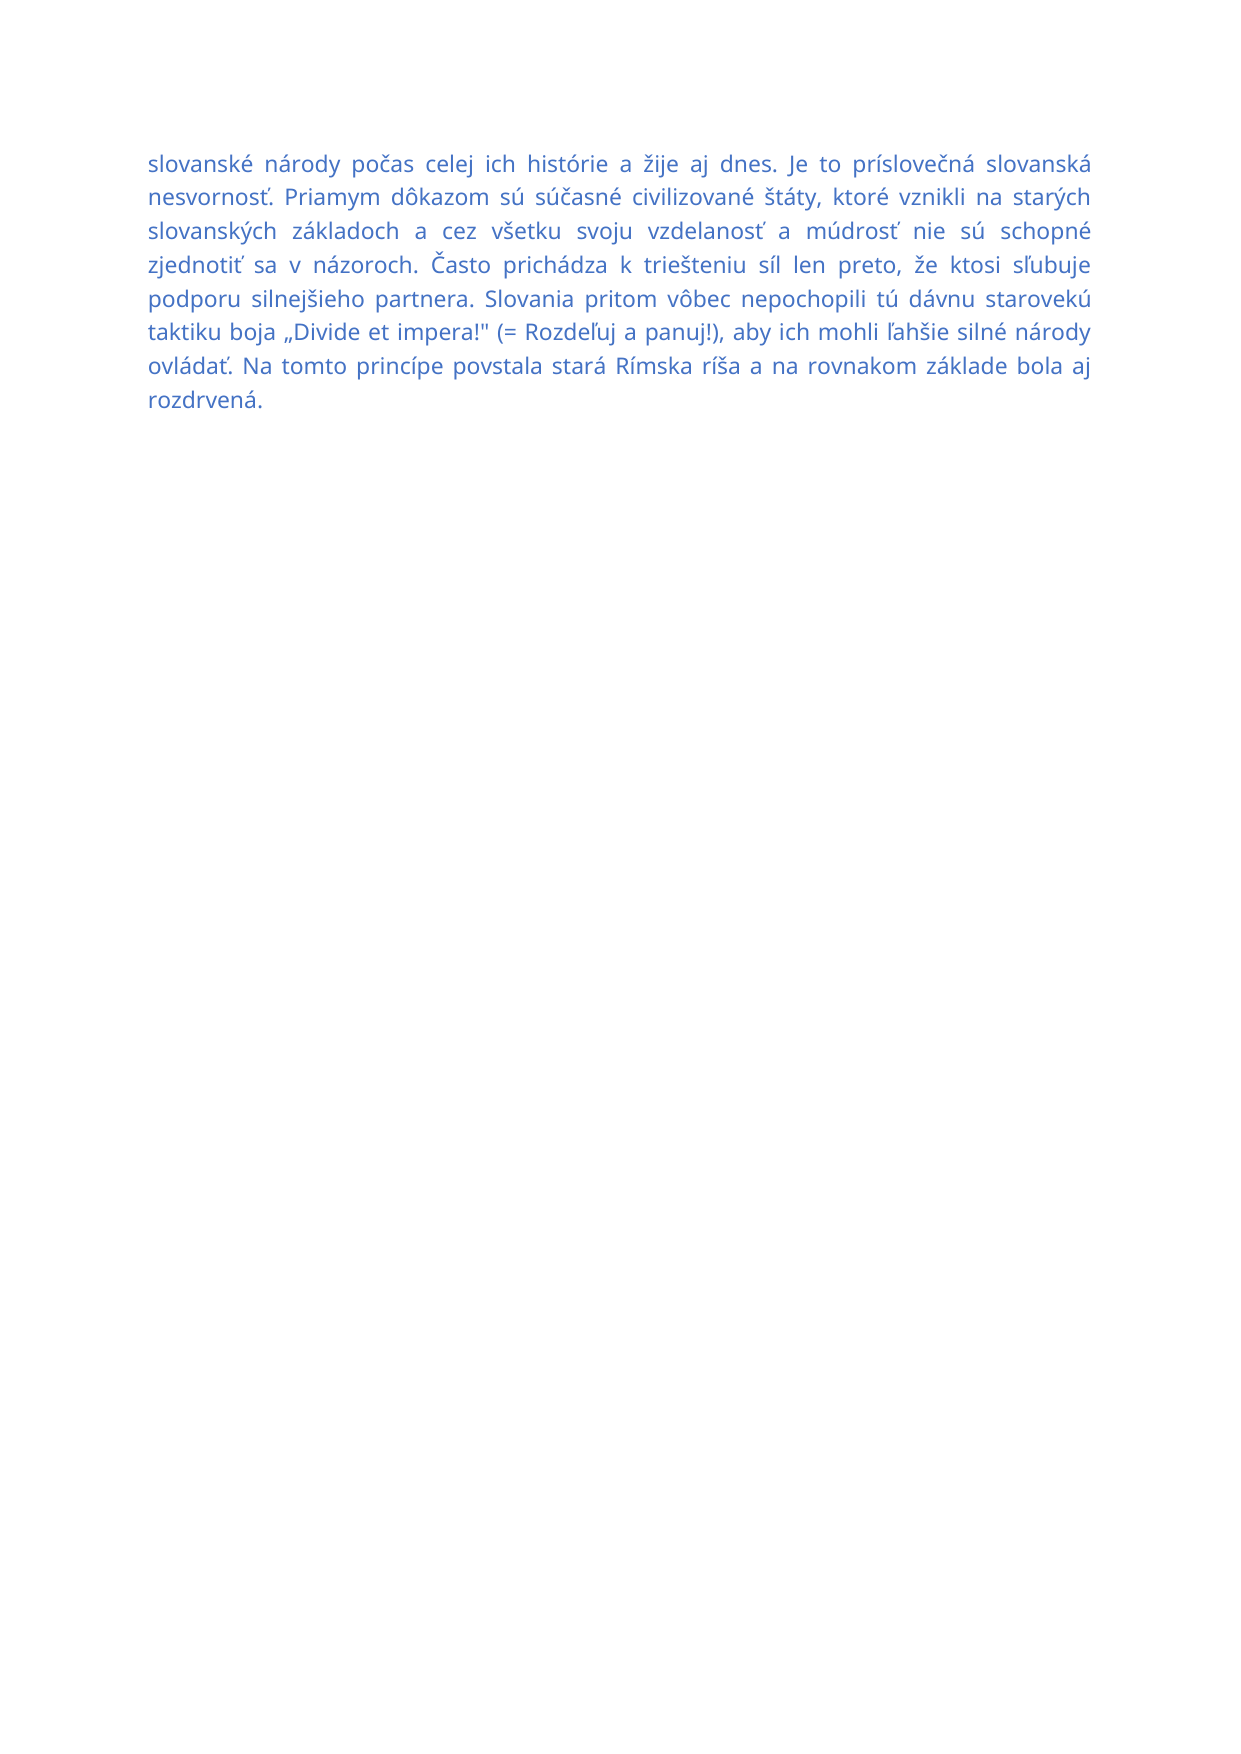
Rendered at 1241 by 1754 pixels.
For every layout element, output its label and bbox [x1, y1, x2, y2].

text [148, 148, 1093, 415]
